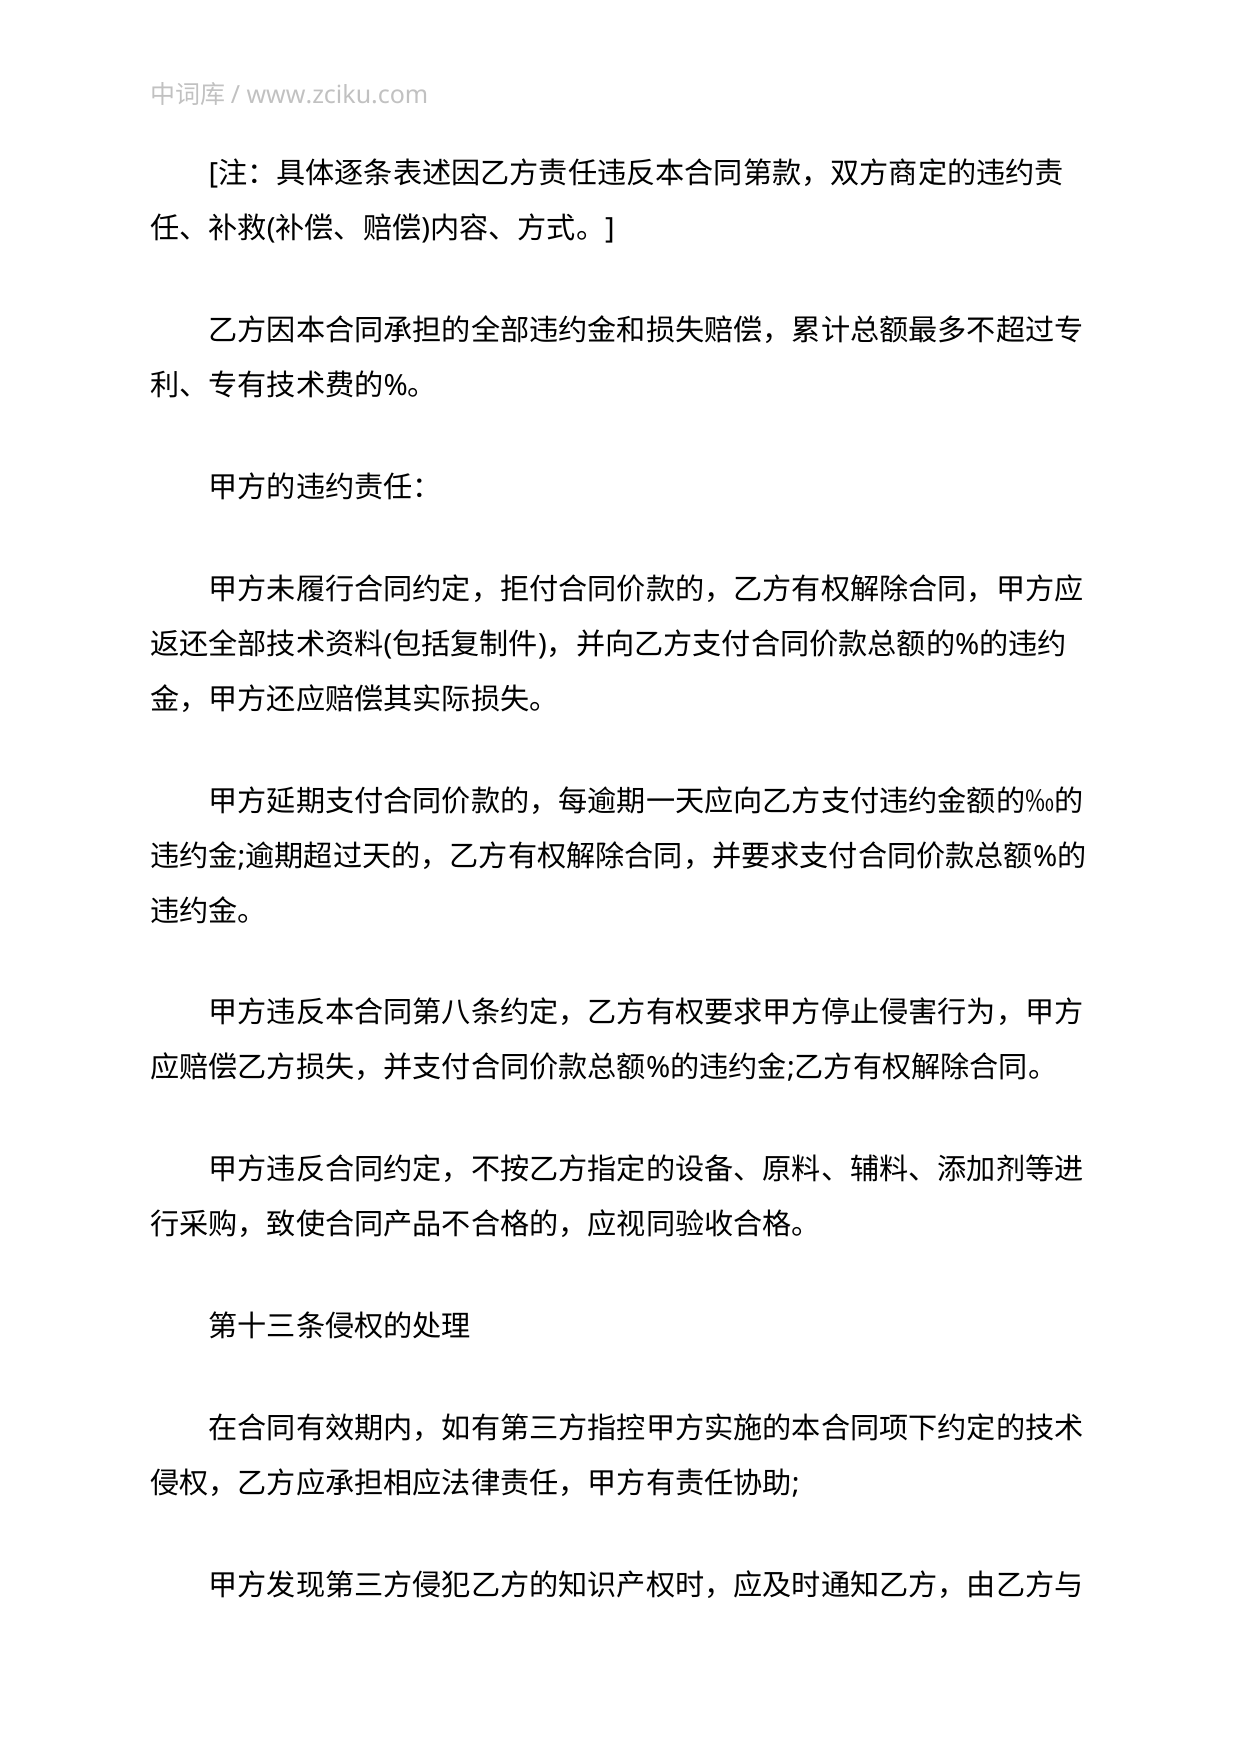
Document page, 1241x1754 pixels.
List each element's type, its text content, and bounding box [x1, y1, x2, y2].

text 甲方未履行合同约定，拒付合同价款的，乙方有权解除合同，甲方应返还全部技术资料(包括复制件)，并向乙方支付合同价款总额的%的违约金，甲方还应赔偿其实际损失。 [150, 566, 1090, 718]
text 甲方违反本合同第八条约定，乙方有权要求甲方停止侵害行为，甲方应赔偿乙方损失，并支付合同价款总额%的违约金;乙方有权解除合同。 [150, 989, 1090, 1086]
text 甲方违反合同约定，不按乙方指定的设备、原料、辅料、添加剂等进行采购，致使合同产品不合格的，应视同验收合格。 [150, 1146, 1090, 1243]
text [150, 1561, 1090, 1603]
text 乙方因本合同承担的全部违约金和损失赔偿，累计总额最多不超过专利、专有技术费的%。 [150, 307, 1090, 404]
text 第十三条侵权的处理 [150, 1302, 1090, 1345]
text 甲方延期支付合同价款的，每逾期一天应向乙方支付违约金额的‰的违约金;逾期超过天的，乙方有权解除合同，并要求支付合同价款总额%的违约金。 [150, 777, 1090, 929]
text 甲方的违约责任： [150, 464, 1090, 506]
text [注：具体逐条表述因乙方责任违反本合同第款，双方商定的违约责任、补救(补偿、赔偿)内容、方式。] [150, 150, 1090, 247]
text 在合同有效期内，如有第三方指控甲方实施的本合同项下约定的技术侵权，乙方应承担相应法律责任，甲方有责任协助; [150, 1404, 1090, 1502]
